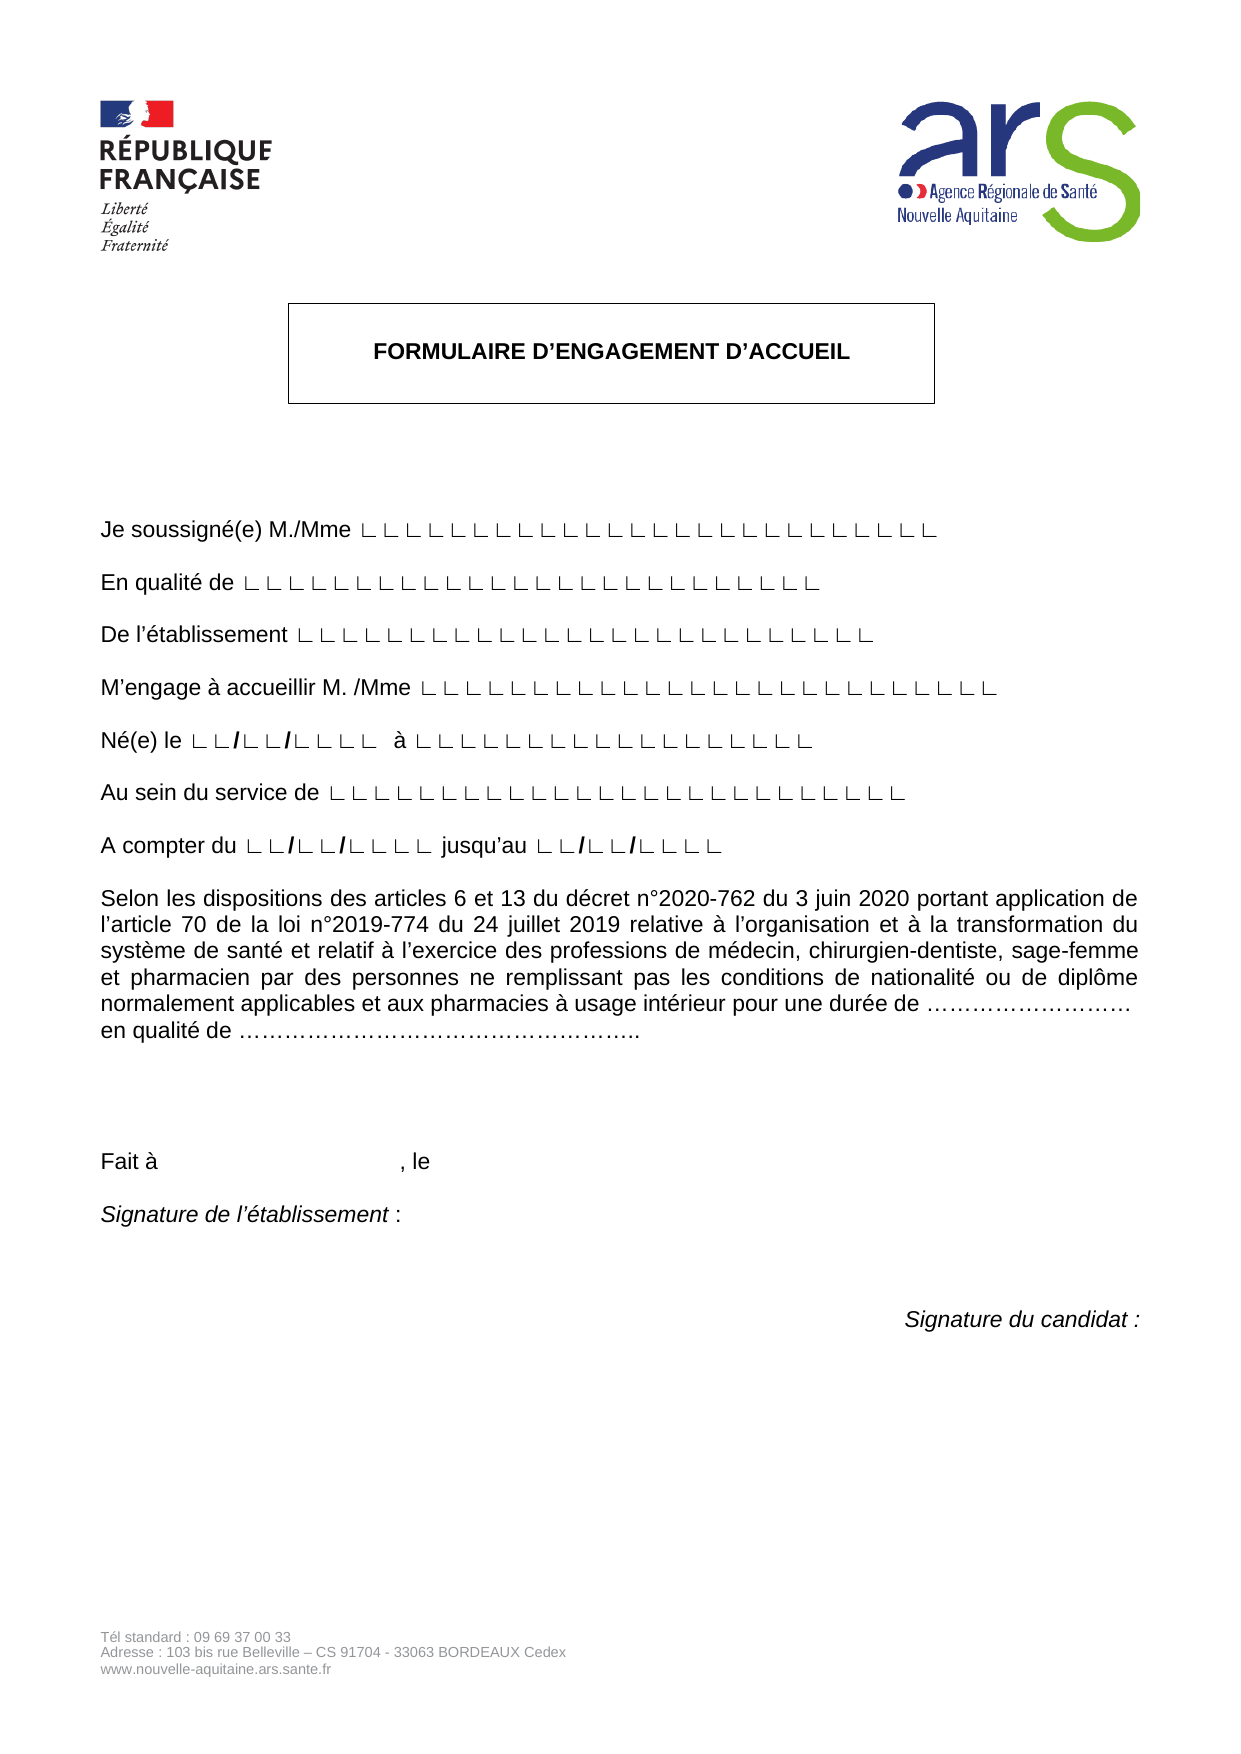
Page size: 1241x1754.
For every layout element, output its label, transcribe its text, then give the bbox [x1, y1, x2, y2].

text Je soussigné(e) M./Mme ∟∟∟∟∟∟∟∟∟∟∟∟∟∟∟∟∟∟∟∟∟∟∟∟∟∟ [100, 516, 1140, 542]
text En qualité de ∟∟∟∟∟∟∟∟∟∟∟∟∟∟∟∟∟∟∟∟∟∟∟∟∟∟ [100, 568, 1140, 595]
text Né(e) le ∟∟/∟∟/∟∟∟∟ à ∟∟∟∟∟∟∟∟∟∟∟∟∟∟∟∟∟∟ [100, 727, 1140, 753]
text A compter du ∟∟/∟∟/∟∟∟∟ jusqu’au ∟∟/∟∟/∟∟∟∟ [100, 832, 1140, 858]
text Signature de l’établissement : [100, 1201, 1140, 1227]
text en qualité de …………………………………………….. [100, 1017, 1140, 1043]
picture [897, 101, 1141, 242]
text M’engage à accueillir M. /Mme ∟∟∟∟∟∟∟∟∟∟∟∟∟∟∟∟∟∟∟∟∟∟∟∟∟∟ [100, 674, 1140, 700]
text Signature du candidat : [100, 1306, 1140, 1333]
text Au sein du service de ∟∟∟∟∟∟∟∟∟∟∟∟∟∟∟∟∟∟∟∟∟∟∟∟∟∟ [100, 779, 1140, 806]
text De l’établissement ∟∟∟∟∟∟∟∟∟∟∟∟∟∟∟∟∟∟∟∟∟∟∟∟∟∟ [100, 621, 1140, 648]
text Fait à , le [100, 1148, 1140, 1175]
text Selon les dispositions des articles 6 et 13 du décret n°2020-762 du 3 juin 2020 portant application de l’article 70 de la loi n°2019-774 du 24 juillet 2019 relative à l’organisation et à la transformation du système de santé et relatif à l’exercice des professions de médecin, chirurgien-dentiste, sage-femme et pharmacien par des personnes ne remplissant pas les conditions de nationalité ou de diplôme normalement applicables et aux pharmacies à usage intérieur pour une durée de ……………………… [100, 885, 1140, 1017]
